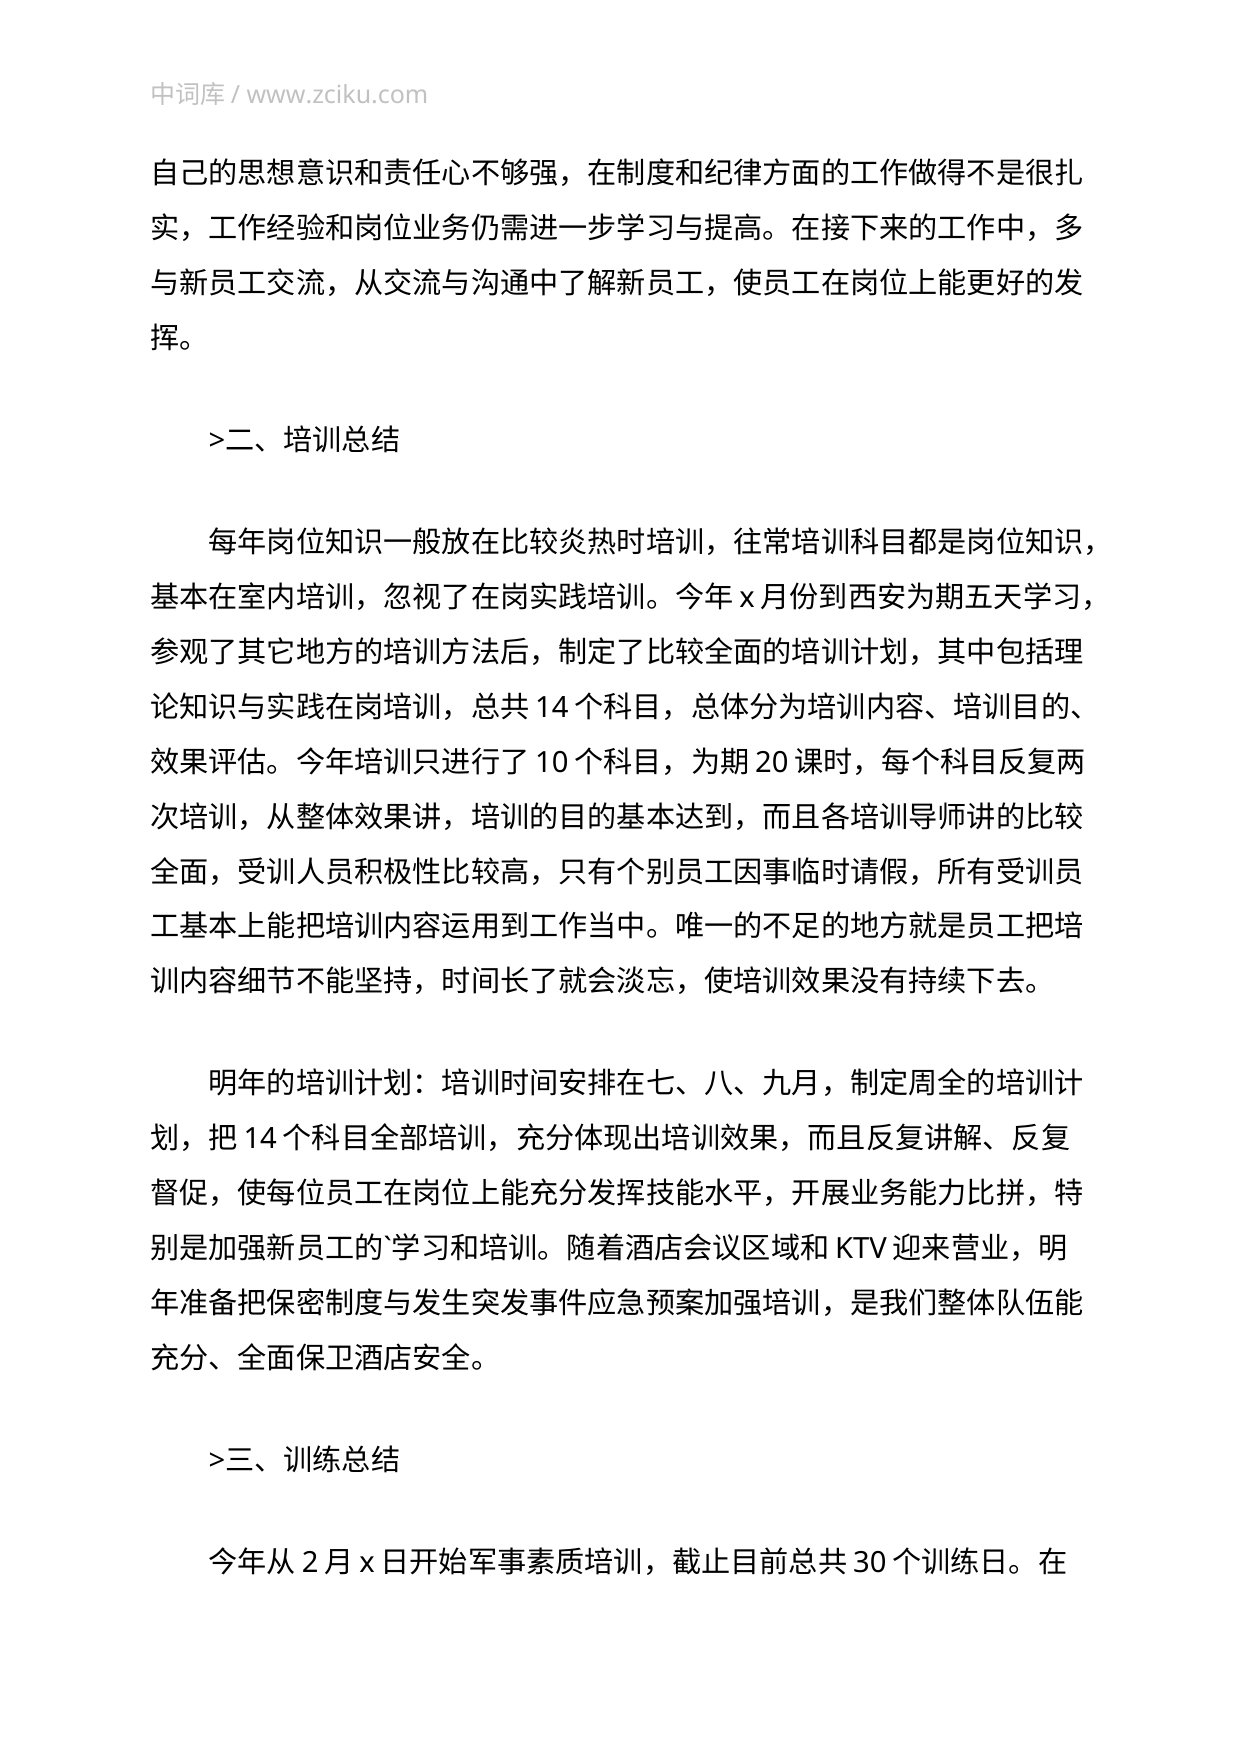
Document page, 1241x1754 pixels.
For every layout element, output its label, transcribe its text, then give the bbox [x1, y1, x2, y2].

text 每年岗位知识一般放在比较炎热时培训，往常培训科目都是岗位知识，基本在室内培训，忽视了在岗实践培训。今年x月份到西安为期五天学习，参观了其它地方的培训方法后，制定了比较全面的培训计划，其中包括理论知识与实践在岗培训，总共14个科目，总体分为培训内容、培训目的、效果评估。今年培训只进行了10个科目，为期20课时，每个科目反复两次培训，从整体效果讲，培训的目的基本达到，而且各培训导师讲的比较全面，受训人员积极性比较高，只有个别员工因事临时请假，所有受训员工基本上能把培训内容运用到工作当中。唯一的不足的地方就是员工把培训内容细节不能坚持，时间长了就会淡忘，使培训效果没有持续下去。 [150, 518, 1090, 1000]
text 明年的培训计划：培训时间安排在七、八、九月，制定周全的培训计划，把14个科目全部培训，充分体现出培训效果，而且反复讲解、反复督促，使每位员工在岗位上能充分发挥技能水平，开展业务能力比拼，特别是加强新员工的`学习和培训。随着酒店会议区域和KTV迎来营业，明年准备把保密制度与发生突发事件应急预案加强培训，是我们整体队伍能充分、全面保卫酒店安全。 [150, 1060, 1090, 1377]
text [150, 150, 1090, 357]
text >三、训练总结 [150, 1436, 1090, 1478]
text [150, 1538, 1090, 1581]
text >二、培训总结 [150, 416, 1090, 459]
